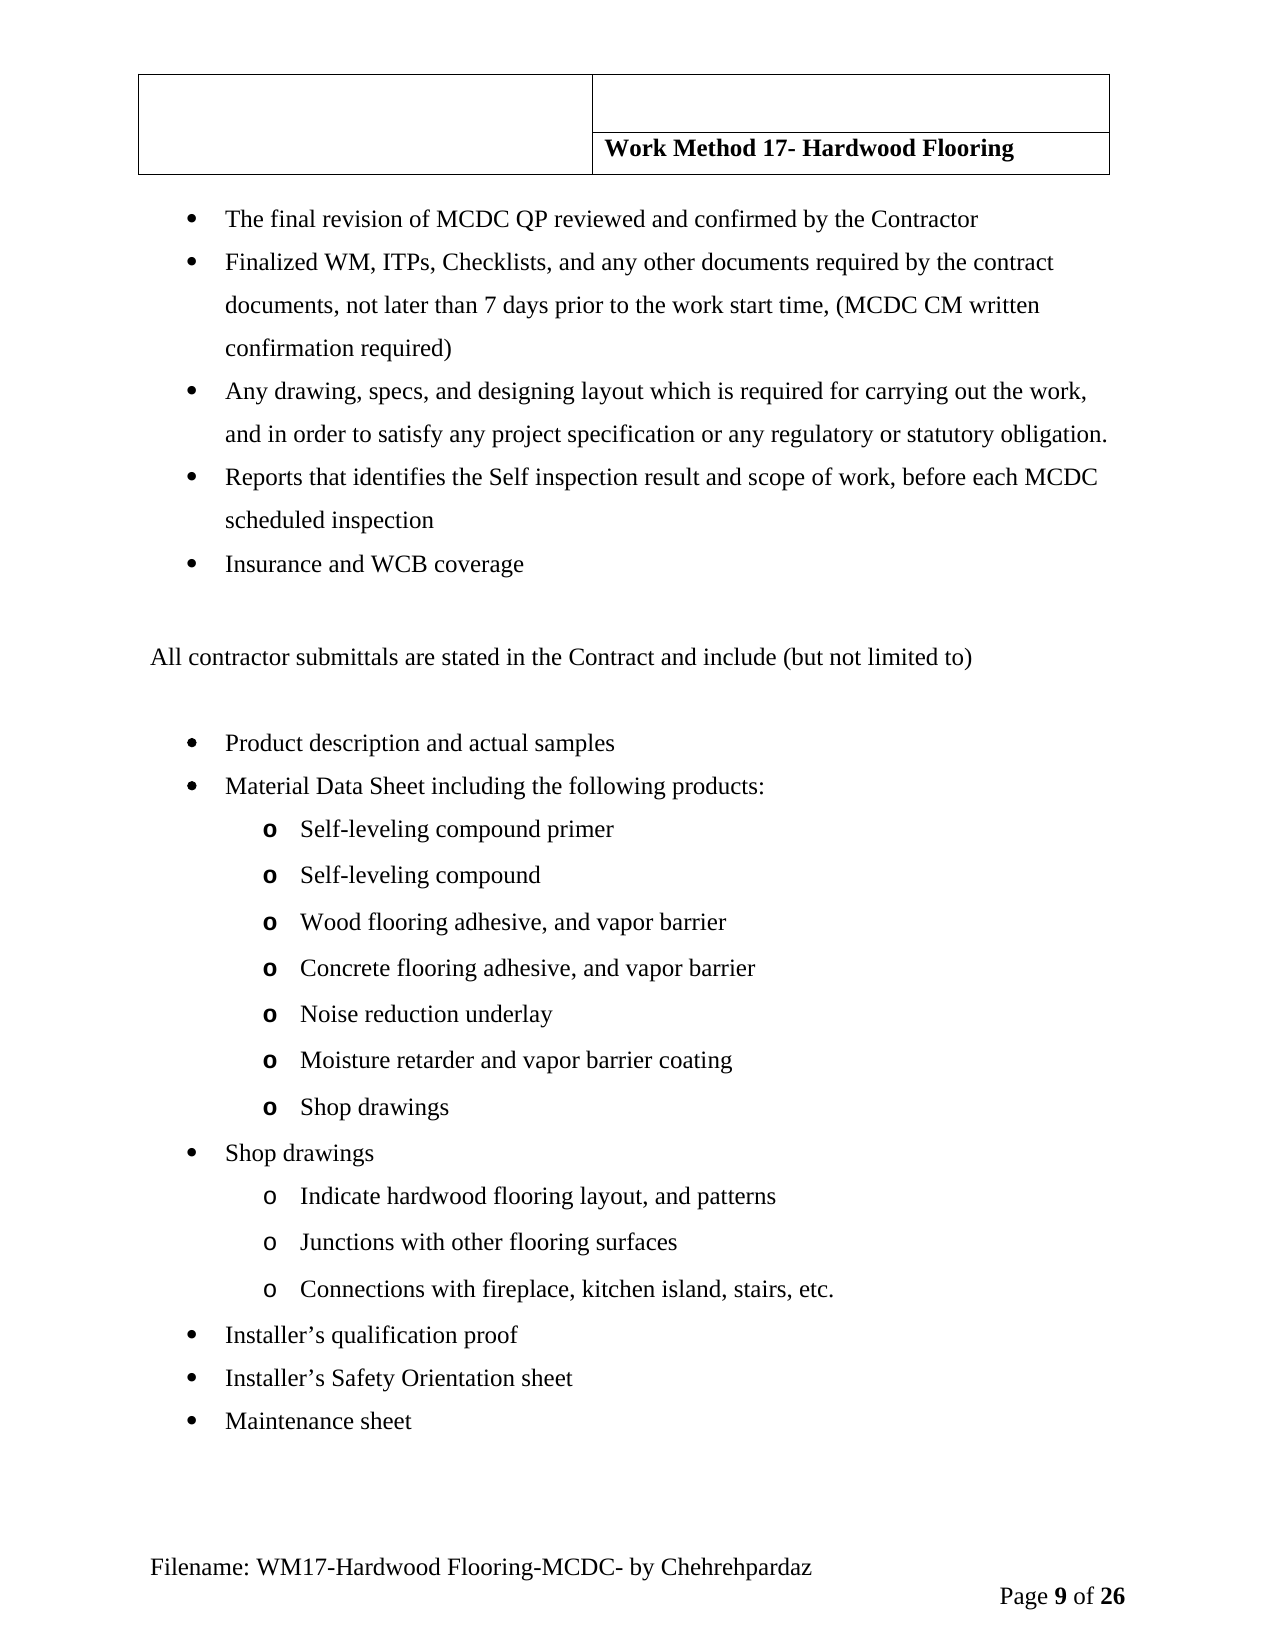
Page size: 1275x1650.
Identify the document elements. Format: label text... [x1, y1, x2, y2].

list Maintenance sheet [187, 1406, 1125, 1435]
list Self-leveling compound [262, 861, 1125, 891]
list Wood flooring adhesive, and vapor barrier [262, 907, 1125, 938]
list Insurance and WCB coverage [187, 549, 1125, 577]
list Self-leveling compound primer [262, 814, 1125, 845]
list Concrete flooring adhesive, and vapor barrier [262, 953, 1125, 984]
list Connections with fireplace, kitchen island, stairs, etc. [262, 1274, 1125, 1304]
list Shop drawings [262, 1092, 1125, 1123]
list Installer’s qualification proof [187, 1320, 1125, 1349]
list Finalized WM, ITPs, Checklists, and any other documents required by the contract documents, not later than 7 days prior to the work start time, (MCDC CM written confirmation required) [187, 247, 1125, 362]
list Material Data Sheet including the following products: [187, 771, 1125, 800]
list The final revision of MCDC QP reviewed and confirmed by the Contractor [187, 204, 1125, 232]
list Junctions with other flooring surfaces [262, 1227, 1125, 1258]
list Shop drawings [187, 1138, 1125, 1167]
list Product description and actual samples [187, 728, 1125, 757]
list Moisture retarder and vapor barrier coating [262, 1046, 1125, 1076]
list Reports that identifies the Self inspection result and scope of work, before each MCDC scheduled inspection [187, 462, 1125, 534]
text All contractor submittals are stated in the Contract and include (but not limited to) [150, 642, 1125, 671]
list Installer’s Safety Orientation sheet [187, 1363, 1125, 1392]
list Indicate hardwood flooring layout, and patterns [262, 1181, 1125, 1212]
list Any drawing, specs, and designing layout which is required for carrying out the work, and in order to satisfy any project specification or any regulatory or statutory obligation. [187, 376, 1125, 448]
list Noise reduction underlay [262, 999, 1125, 1030]
